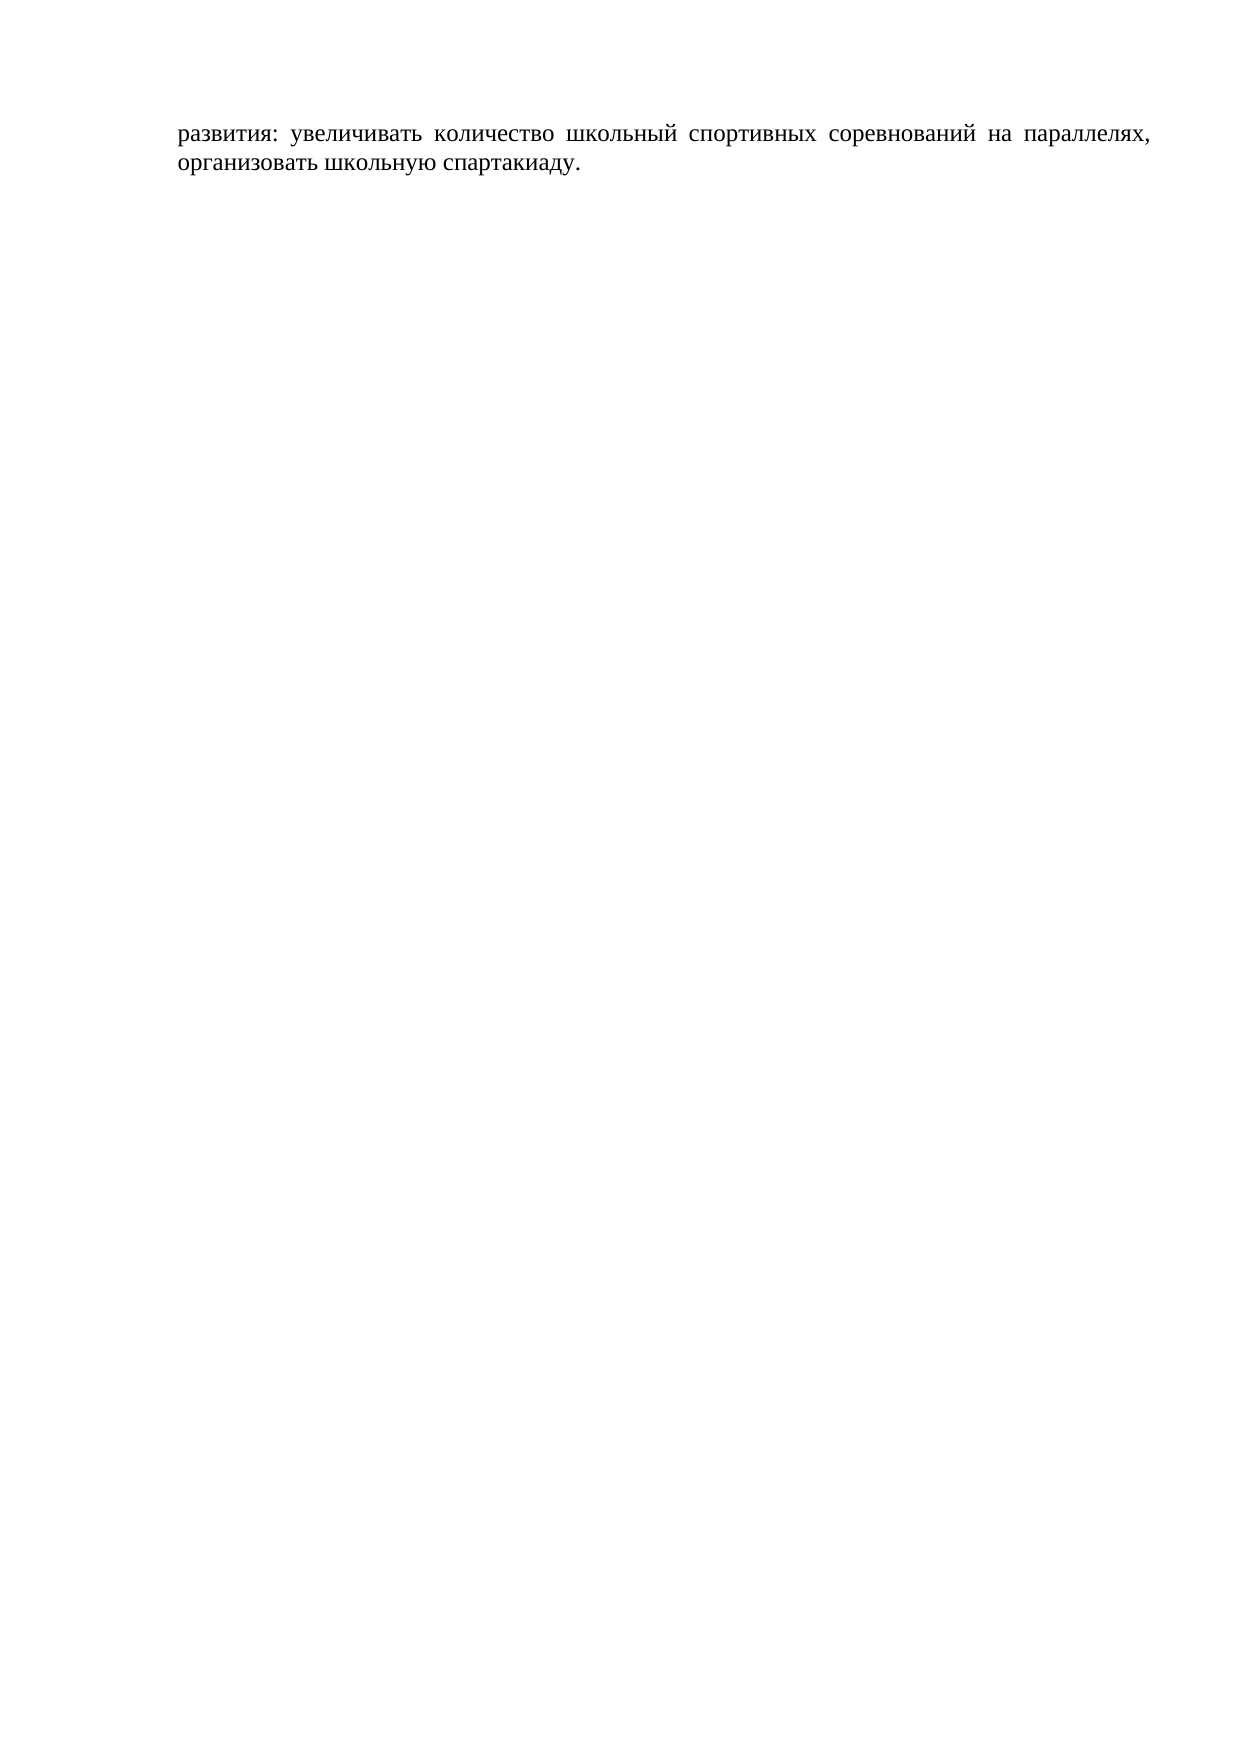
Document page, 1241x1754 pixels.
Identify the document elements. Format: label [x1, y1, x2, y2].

text [177, 118, 1152, 176]
